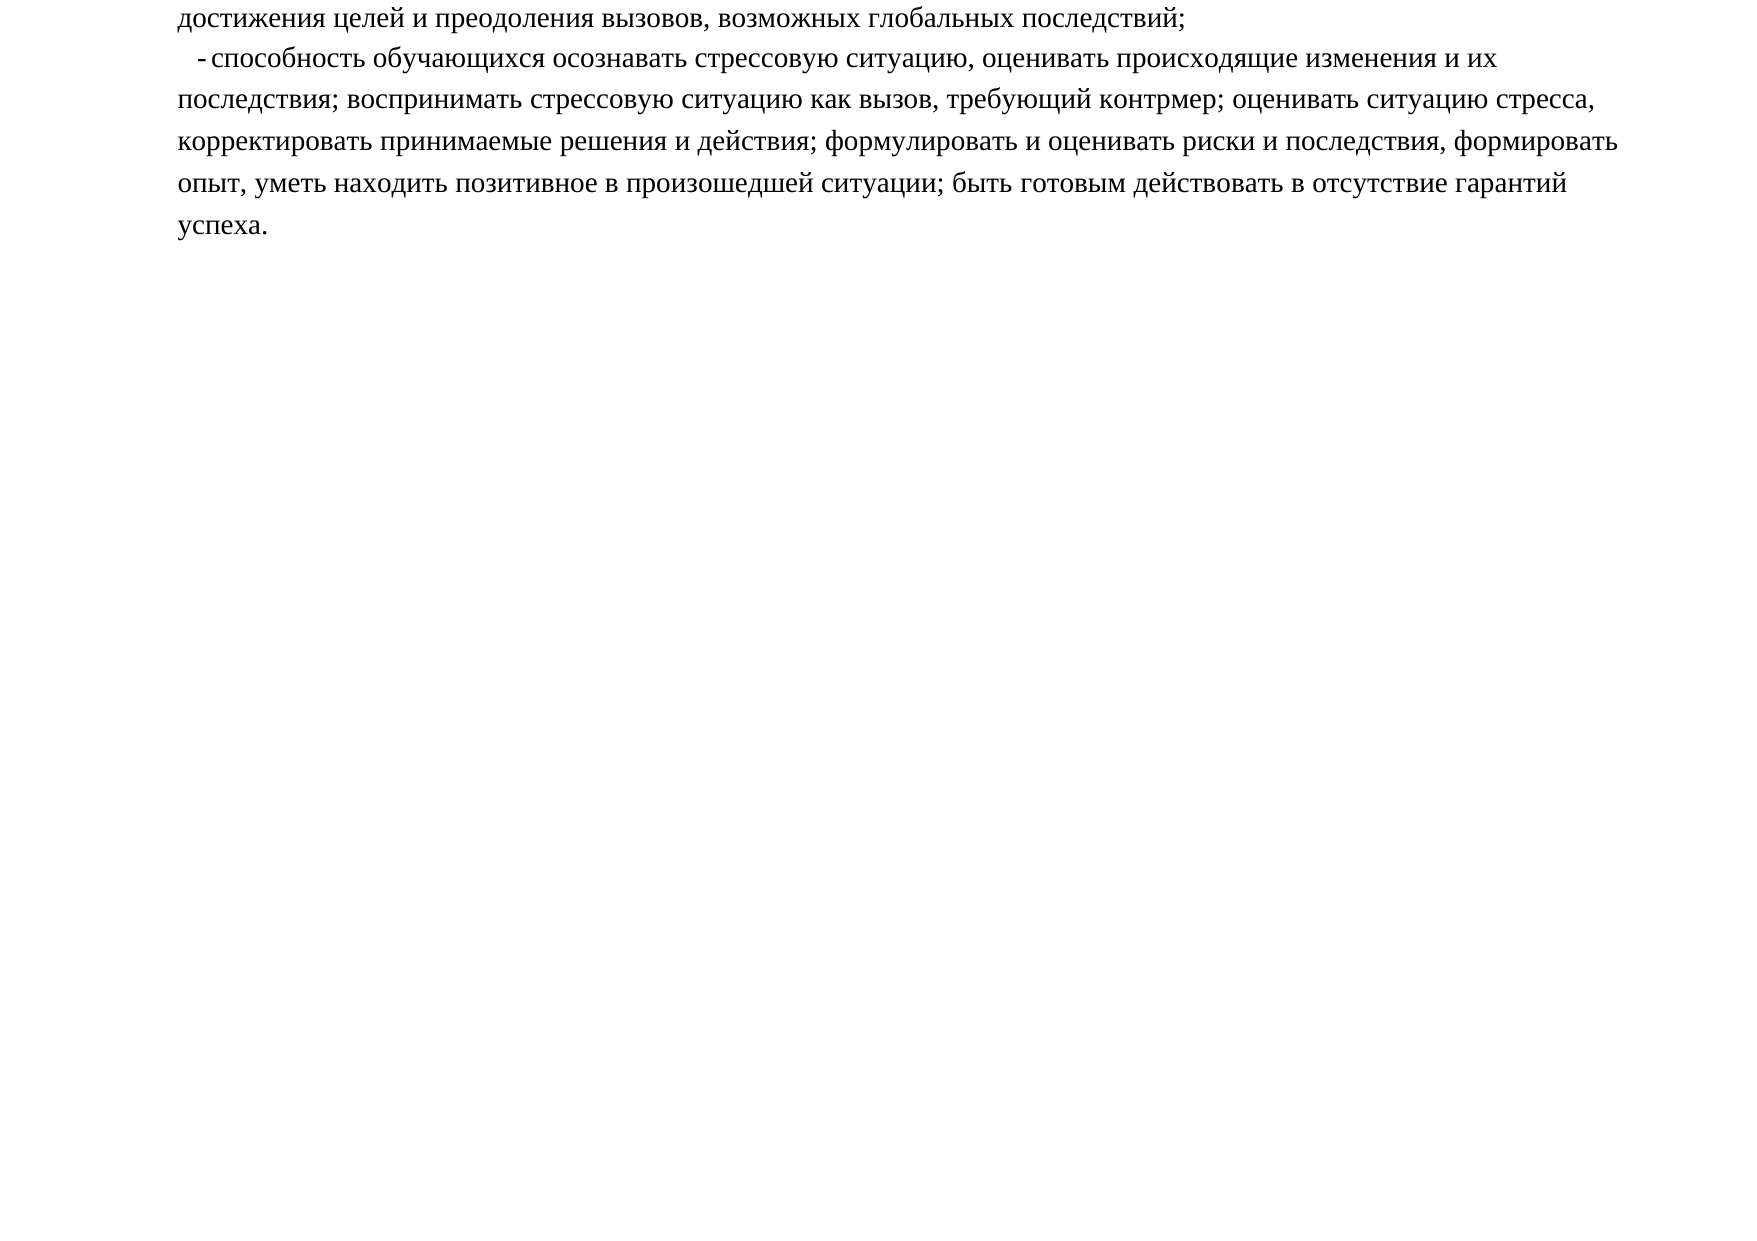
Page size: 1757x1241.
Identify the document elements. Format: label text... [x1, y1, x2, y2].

text достижения целей и преодоления вызовов, возможных глобальных последствий; [177, 0, 1708, 33]
list способность обучающихся осознавать стрессовую ситуацию, оценивать происходящие изменения и их последствия; воспринимать стрессовую ситуацию как вызов, требующий контрмер; оценивать ситуацию стресса, корректировать принимаемые решения и действия; формулировать и оценивать риски и последствия, формировать опыт, уметь находить позитивное в произошедшей ситуации; быть готовым действовать в отсутствие гарантий успеха. [177, 40, 1639, 241]
